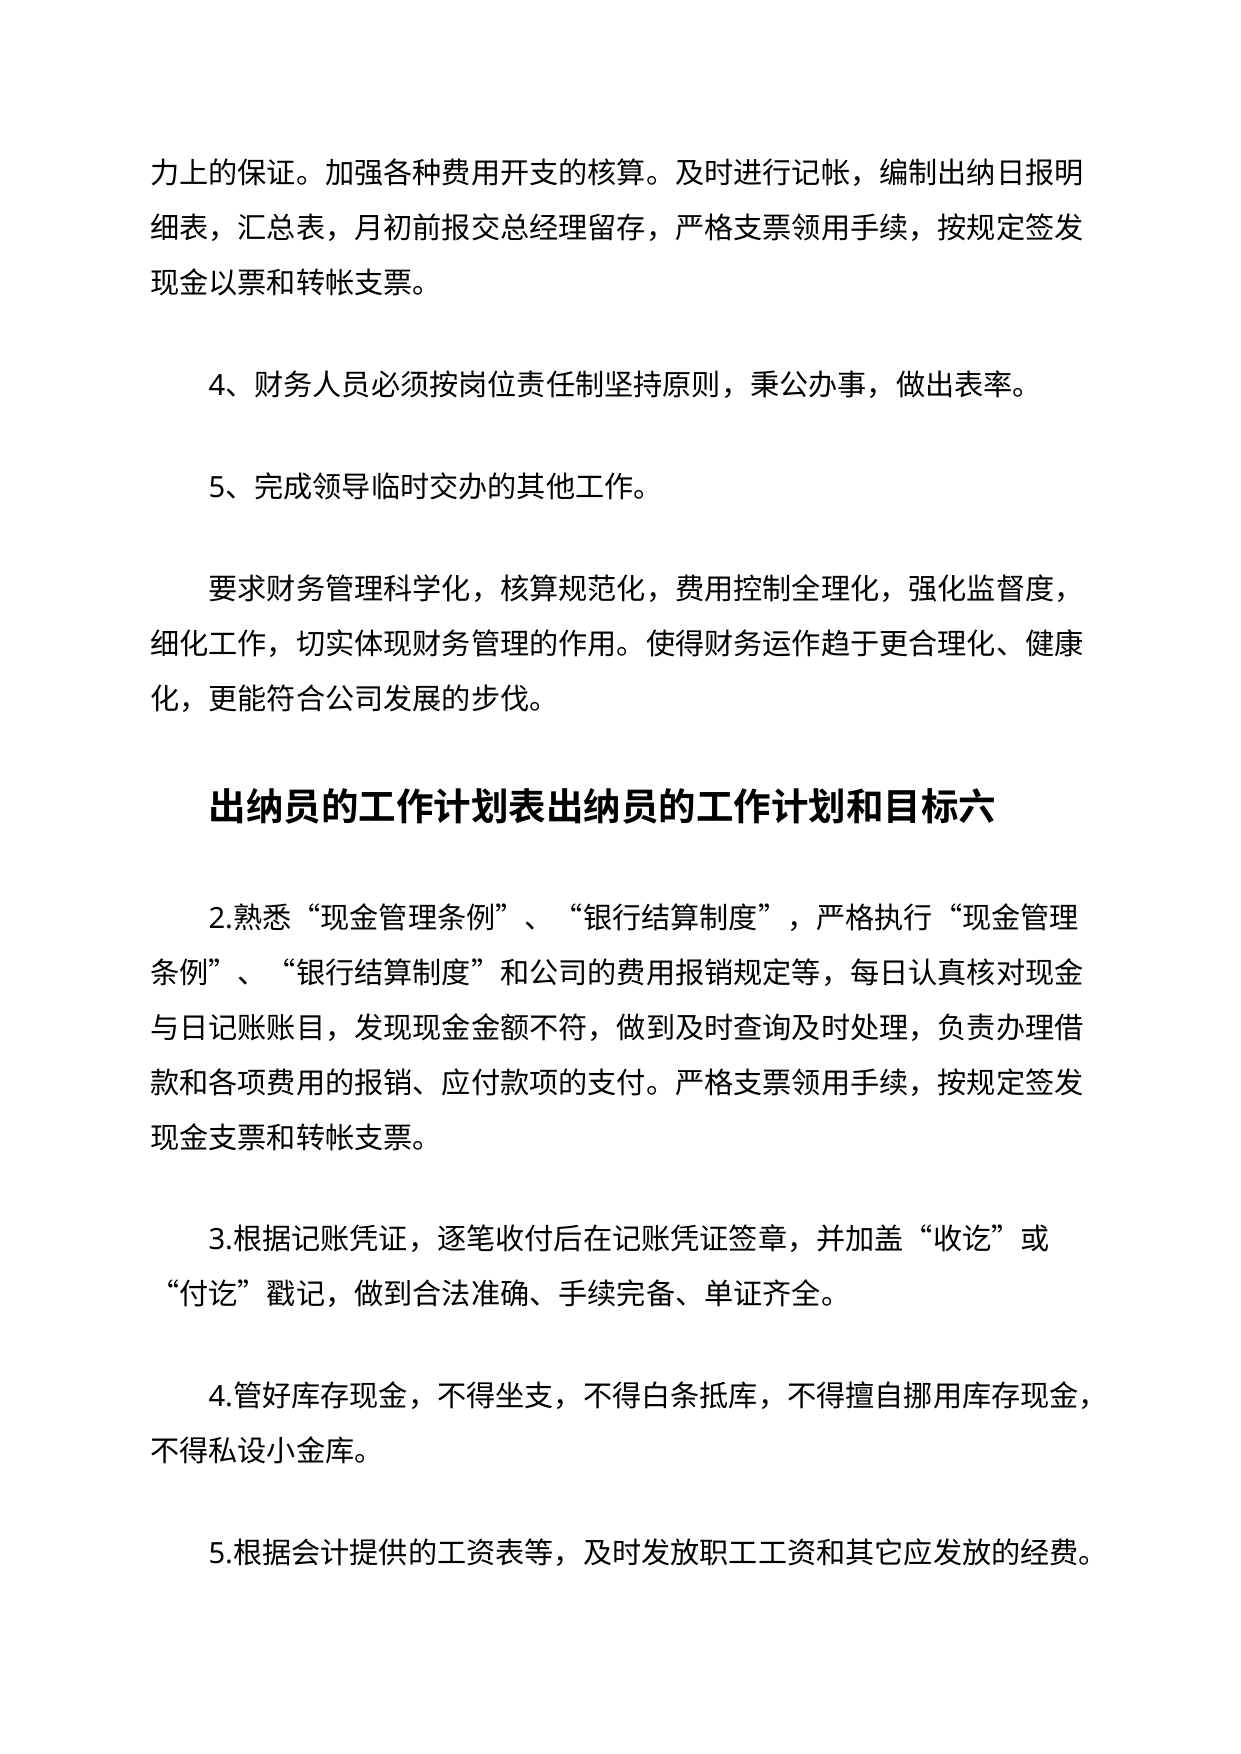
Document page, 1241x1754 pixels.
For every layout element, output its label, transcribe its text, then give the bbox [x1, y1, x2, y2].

text 出纳员的工作计划表出纳员的工作计划和目标六 [150, 777, 1090, 831]
text 要求财务管理科学化，核算规范化，费用控制全理化，强化监督度，细化工作，切实体现财务管理的作用。使得财务运作趋于更合理化、健康化，更能符合公司发展的步伐。 [150, 566, 1090, 718]
text 2.熟悉“现金管理条例”、“银行结算制度”，严格执行“现金管理条例”、“银行结算制度”和公司的费用报销规定等，每日认真核对现金与日记账账目，发现现金金额不符，做到及时查询及时处理，负责办理借款和各项费用的报销、应付款项的支付。严格支票领用手续，按规定签发现金支票和转帐支票。 [150, 894, 1090, 1156]
text 5、完成领导临时交办的其他工作。 [150, 463, 1090, 506]
text 3.根据记账凭证，逐笔收付后在记账凭证签章，并加盖“收讫”或“付讫”戳记，做到合法准确、手续完备、单证齐全。 [150, 1216, 1090, 1313]
text 4、财务人员必须按岗位责任制坚持原则，秉公办事，做出表率。 [150, 362, 1090, 404]
text 4.管好库存现金，不得坐支，不得白条抵库，不得擅自挪用库存现金，不得私设小金库。 [150, 1373, 1090, 1470]
text 5.根据会计提供的工资表等，及时发放职工工资和其它应发放的经费。 [150, 1529, 1090, 1572]
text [150, 150, 1090, 302]
